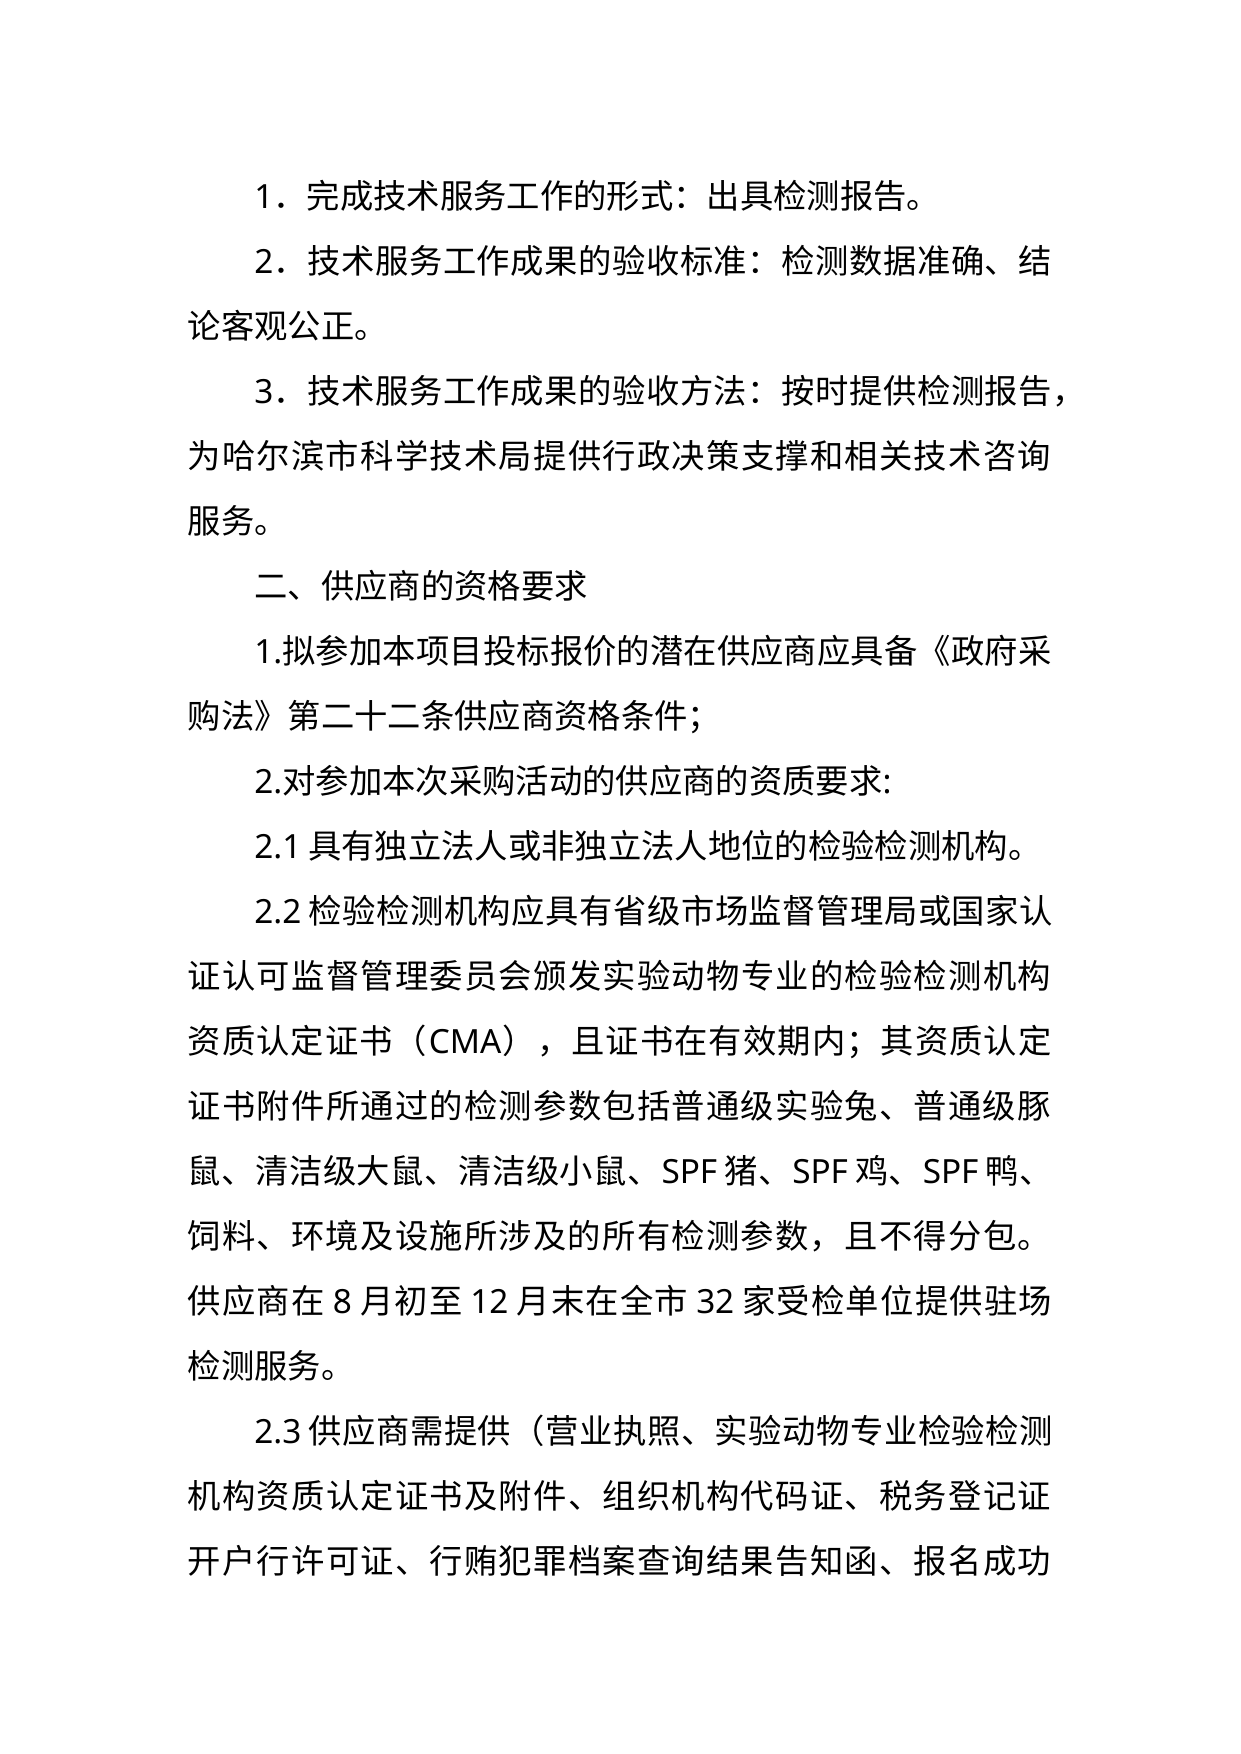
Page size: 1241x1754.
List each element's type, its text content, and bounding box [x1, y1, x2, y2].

text 2.1具有独立法人或非独立法人地位的检验检测机构。 [187, 812, 1053, 877]
text 1．完成技术服务工作的形式：出具检测报告。 [187, 162, 1053, 227]
text 二、供应商的资格要求 [187, 552, 1053, 617]
text 1.拟参加本项目投标报价的潜在供应商应具备《政府采购法》第二十二条供应商资格条件； [187, 617, 1053, 747]
text 2．技术服务工作成果的验收标准：检测数据准确、结论客观公正。 [187, 227, 1053, 357]
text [187, 1397, 1053, 1592]
text 2.2检验检测机构应具有省级市场监督管理局或国家认证认可监督管理委员会颁发实验动物专业的检验检测机构资质认定证书（CMA），且证书在有效期内；其资质认定证书附件所通过的检测参数包括普通级实验兔、普通级豚鼠、清洁级大鼠、清洁级小鼠、SPF猪、SPF鸡、SPF鸭、饲料、环境及设施所涉及的所有检测参数，且不得分包。供应商在8月初至12月末在全市32家受检单位提供驻场检测服务。 [187, 877, 1053, 1397]
text 3．技术服务工作成果的验收方法：按时提供检测报告，为哈尔滨市科学技术局提供行政决策支撑和相关技术咨询服务。 [187, 357, 1053, 552]
text 2.对参加本次采购活动的供应商的资质要求: [187, 747, 1053, 812]
